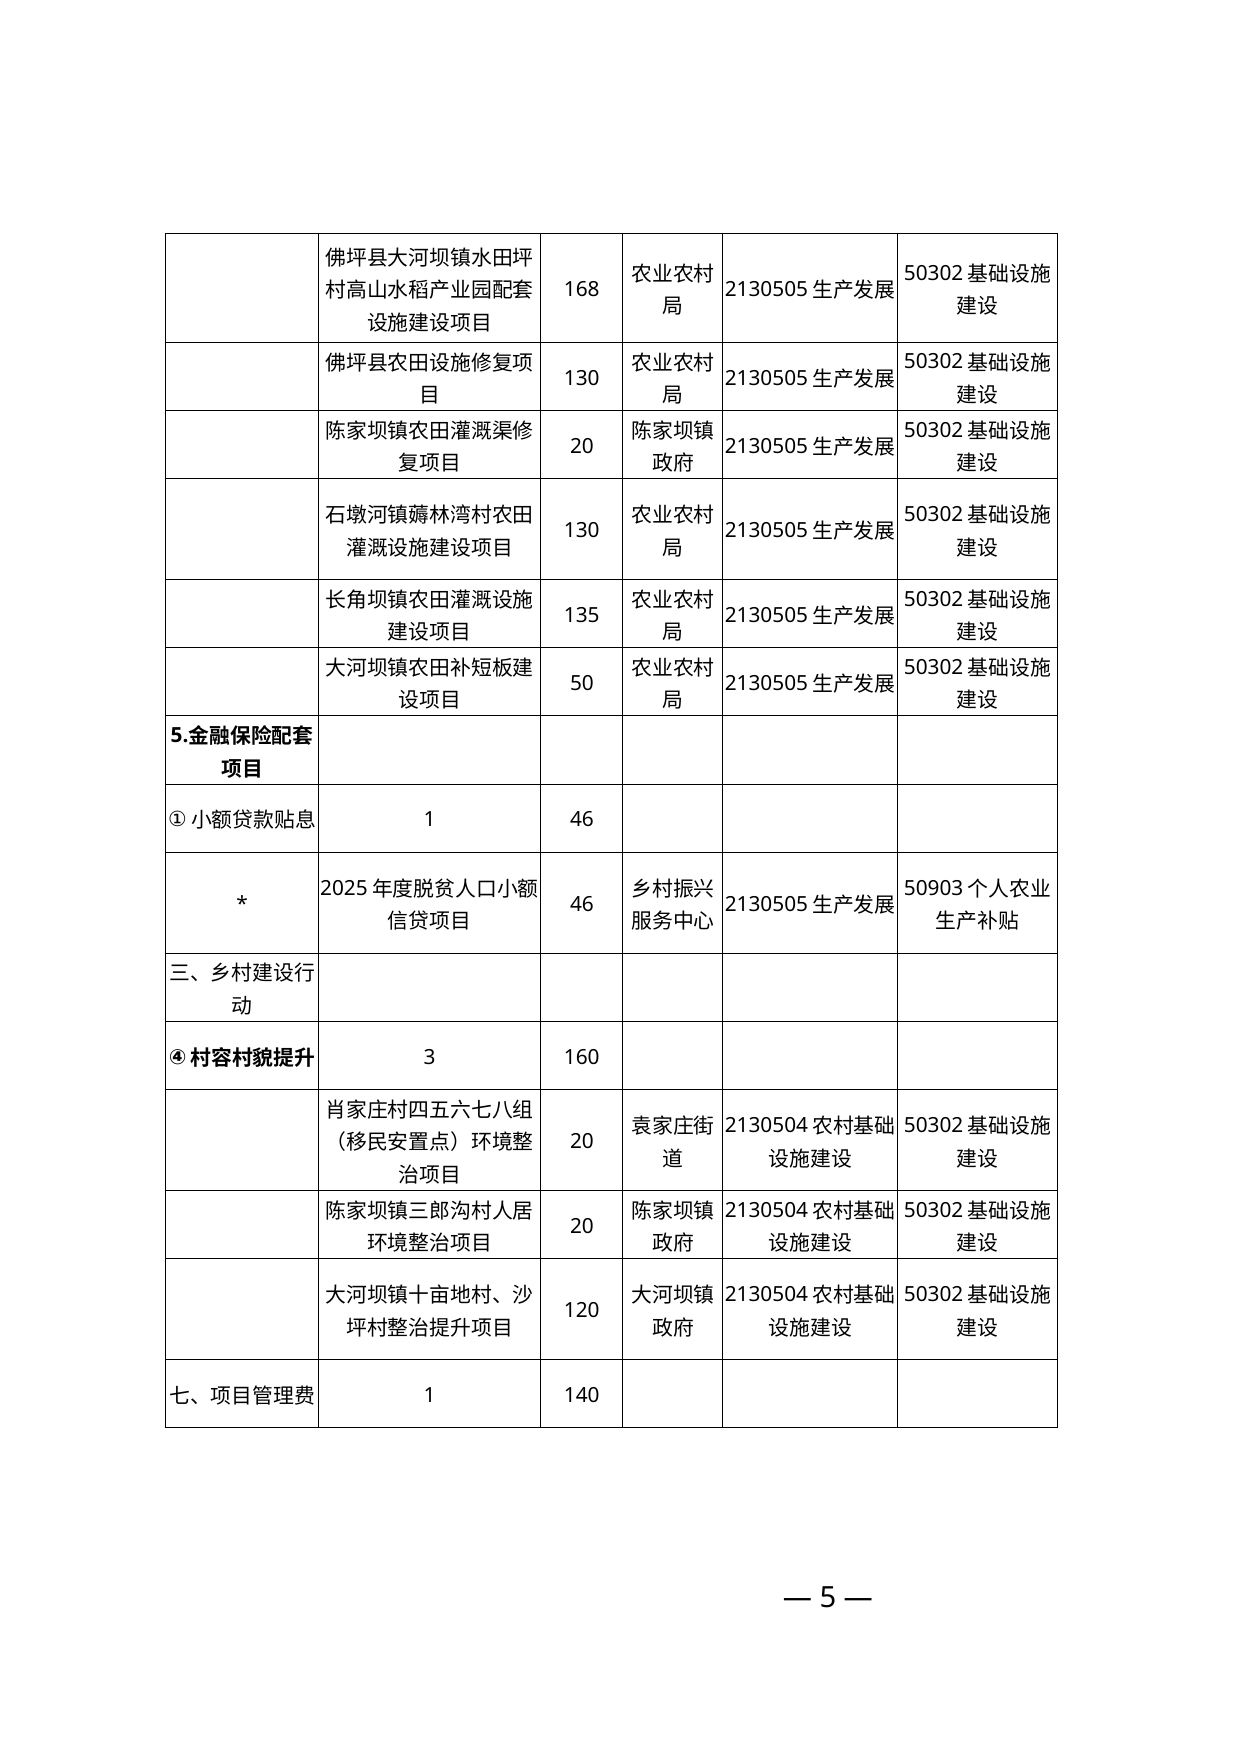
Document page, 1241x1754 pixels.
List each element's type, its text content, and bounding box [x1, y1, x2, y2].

table_cell 50 [541, 648, 622, 715]
table_cell [541, 954, 622, 1021]
table_cell 石墩河镇薅林湾村农田灌溉设施建设项目 [319, 479, 540, 579]
table_cell 三、乡村建设行动 [166, 954, 318, 1021]
table_cell [166, 580, 318, 647]
table_cell 46 [541, 785, 622, 852]
table_cell 50302基础设施建设 [898, 1090, 1057, 1190]
table_cell 陈家坝镇政府 [623, 1191, 722, 1258]
table_cell ④村容村貌提升 [166, 1022, 318, 1089]
table_cell 2130505生产发展 [723, 479, 897, 579]
table_cell 46 [541, 853, 622, 953]
table_cell 50302基础设施建设 [898, 343, 1057, 410]
table_cell 168 [541, 234, 622, 342]
table_cell 2130505生产发展 [723, 411, 897, 478]
table_cell [898, 1360, 1057, 1427]
table_cell [623, 716, 722, 783]
table_cell [898, 954, 1057, 1021]
table_cell 大河坝镇政府 [623, 1259, 722, 1359]
table_cell [723, 954, 897, 1021]
table_cell 陈家坝镇农田灌溉渠修复项目 [319, 411, 540, 478]
table_cell [898, 785, 1057, 852]
table_cell 2130504农村基础设施建设 [723, 1259, 897, 1359]
table_cell 袁家庄街道 [623, 1090, 722, 1190]
table_cell 140 [541, 1360, 622, 1427]
table_cell 1 [319, 1360, 540, 1427]
table_cell 50302基础设施建设 [898, 580, 1057, 647]
table_cell 2130505生产发展 [723, 580, 897, 647]
table_cell 佛坪县大河坝镇水田坪村高山水稻产业园配套设施建设项目 [319, 234, 540, 342]
table_cell * [166, 853, 318, 953]
table_cell [319, 716, 540, 783]
table_cell 2130505生产发展 [723, 853, 897, 953]
table_cell 135 [541, 580, 622, 647]
table_cell 陈家坝镇三郎沟村人居环境整治项目 [319, 1191, 540, 1258]
table_cell [166, 1259, 318, 1359]
table_cell [723, 1022, 897, 1089]
table_cell 50302基础设施建设 [898, 1259, 1057, 1359]
table_cell [723, 1360, 897, 1427]
table_cell 2025年度脱贫人口小额信贷项目 [319, 853, 540, 953]
table_cell 5.金融保险配套项目 [166, 716, 318, 783]
table_cell 2130504农村基础设施建设 [723, 1191, 897, 1258]
table_cell 50302基础设施建设 [898, 648, 1057, 715]
table_cell 50302基础设施建设 [898, 1191, 1057, 1258]
table_cell [166, 1191, 318, 1258]
table_cell 大河坝镇农田补短板建设项目 [319, 648, 540, 715]
table_cell 农业农村局 [623, 479, 722, 579]
table_cell 1 [319, 785, 540, 852]
table_cell [319, 954, 540, 1021]
table_cell 2130505生产发展 [723, 343, 897, 410]
table_cell 50302基础设施建设 [898, 479, 1057, 579]
table_cell [166, 343, 318, 410]
table_cell 2130505生产发展 [723, 234, 897, 342]
table_cell [623, 1360, 722, 1427]
table_cell 农业农村局 [623, 343, 722, 410]
table_cell 农业农村局 [623, 234, 722, 342]
table_cell 130 [541, 479, 622, 579]
table_cell 20 [541, 411, 622, 478]
table_cell [166, 648, 318, 715]
table_cell 20 [541, 1090, 622, 1190]
table_cell 3 [319, 1022, 540, 1089]
table_cell [723, 716, 897, 783]
table_cell 肖家庄村四五六七八组（移民安置点）环境整治项目 [319, 1090, 540, 1190]
table_cell 七、项目管理费 [166, 1360, 318, 1427]
table_cell [898, 1022, 1057, 1089]
table_cell 2130505生产发展 [723, 648, 897, 715]
table_cell 20 [541, 1191, 622, 1258]
table_cell 160 [541, 1022, 622, 1089]
table_cell 50302基础设施建设 [898, 234, 1057, 342]
table_cell 农业农村局 [623, 648, 722, 715]
table_cell [166, 1090, 318, 1190]
table_cell [166, 479, 318, 579]
table_cell [623, 1022, 722, 1089]
table_cell [623, 785, 722, 852]
table_cell [723, 785, 897, 852]
table_cell 120 [541, 1259, 622, 1359]
table_cell 佛坪县农田设施修复项目 [319, 343, 540, 410]
table_cell 2130504农村基础设施建设 [723, 1090, 897, 1190]
table_cell 乡村振兴服务中心 [623, 853, 722, 953]
table_cell 陈家坝镇政府 [623, 411, 722, 478]
table_cell [166, 234, 318, 342]
table_cell 50903个人农业生产补贴 [898, 853, 1057, 953]
table_cell [541, 716, 622, 783]
table_cell 50302基础设施建设 [898, 411, 1057, 478]
table_cell ①小额贷款贴息 [166, 785, 318, 852]
table_cell 长角坝镇农田灌溉设施建设项目 [319, 580, 540, 647]
table_cell 农业农村局 [623, 580, 722, 647]
table_cell 130 [541, 343, 622, 410]
table_cell [166, 411, 318, 478]
table_cell [623, 954, 722, 1021]
table_cell [898, 716, 1057, 783]
table_cell 大河坝镇十亩地村、沙坪村整治提升项目 [319, 1259, 540, 1359]
